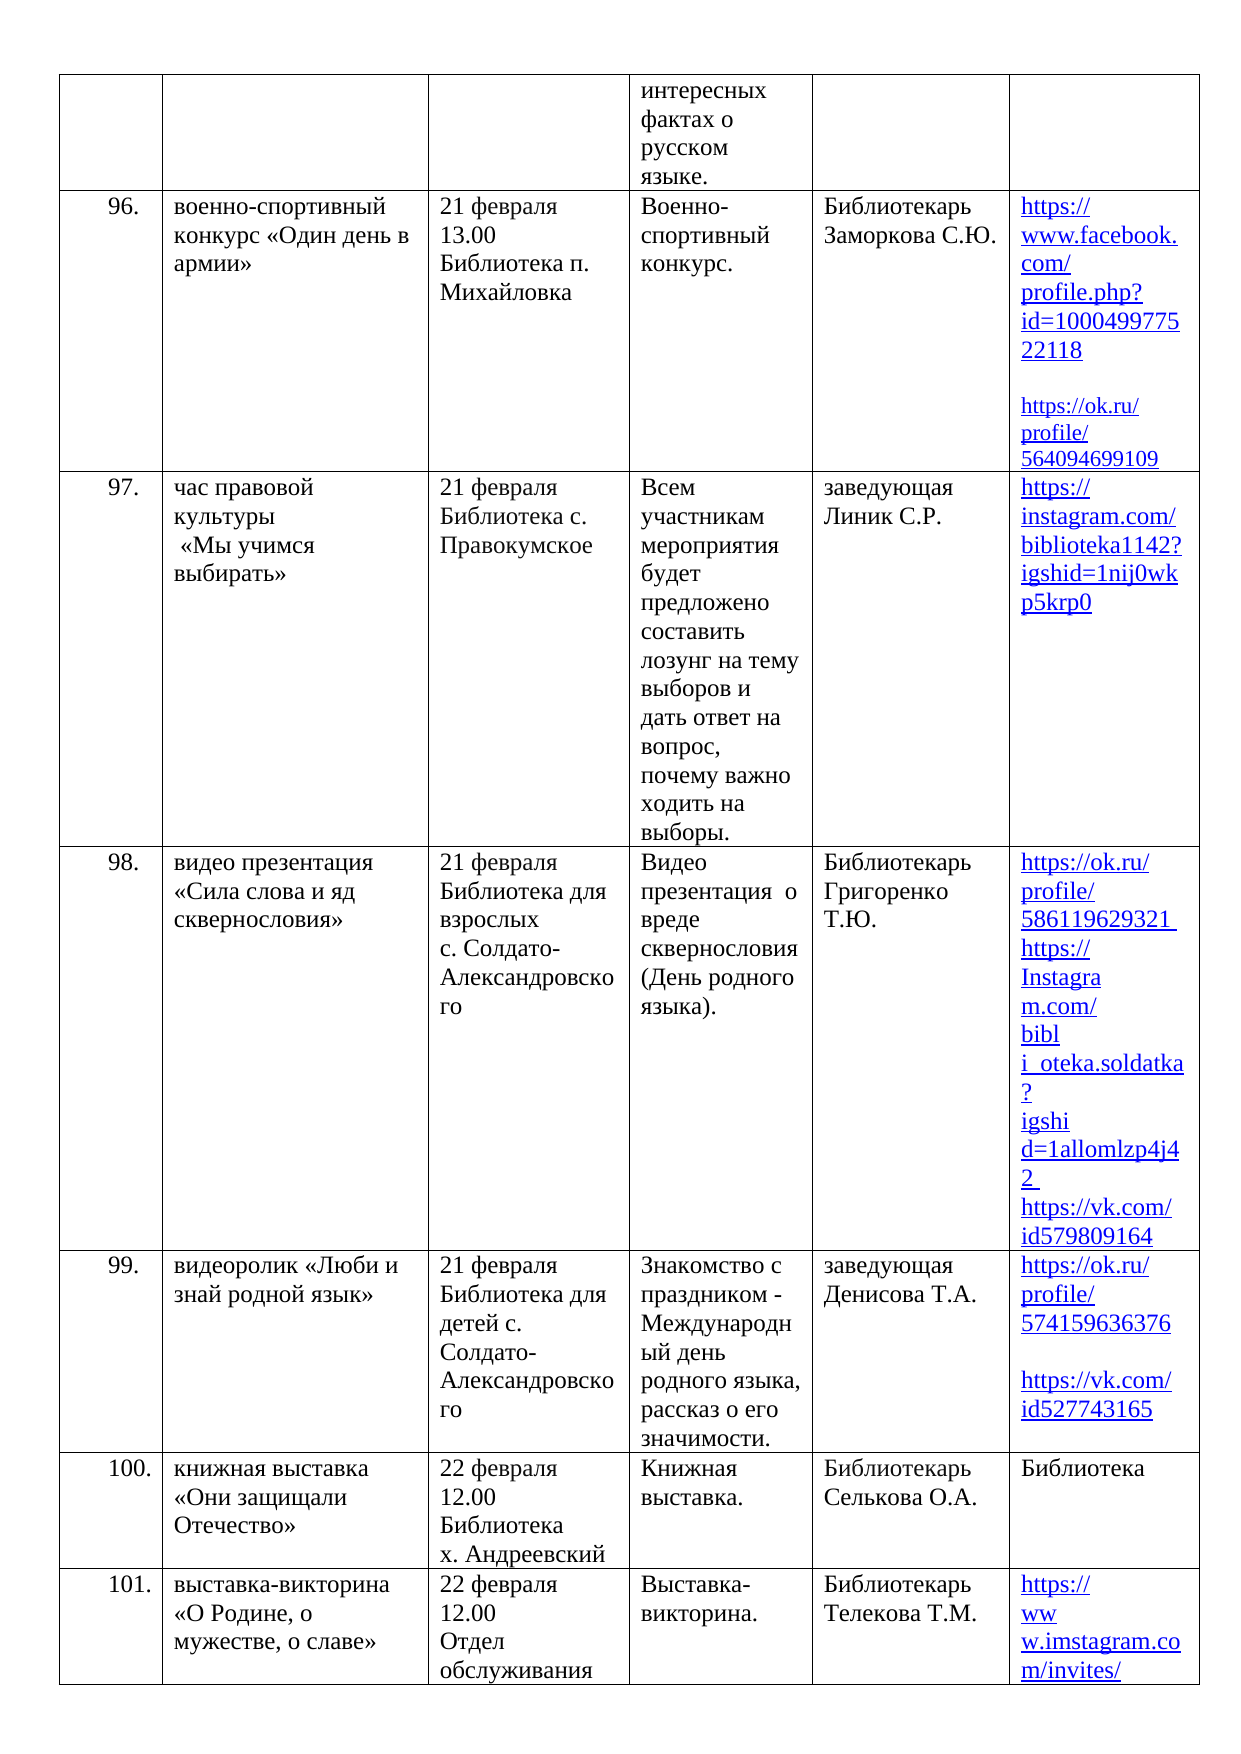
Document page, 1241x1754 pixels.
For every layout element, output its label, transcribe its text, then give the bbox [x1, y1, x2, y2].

table_cell Всем участникам мероприятия будет предложено составить лозунг на тему выборов и дать ответ на вопрос, почему важно ходить на выборы. [630, 472, 812, 846]
table_cell [60, 1569, 162, 1684]
table_cell [60, 1251, 162, 1452]
table_cell Знакомство с праздником - Международный день родного языка, рассказ о его значимости. [630, 1251, 812, 1452]
table_cell 21 февраля Библиотека с. Правокумское [429, 472, 629, 846]
table_cell https://www.facebook.com/profile.php?id=100049977522118 https://ok.ru/profile/564094699109 [1010, 191, 1199, 471]
table_cell [60, 75, 162, 190]
table_cell Видео презентация о вреде сквернословия (День родного языка). [630, 847, 812, 1249]
table_cell 21 февраля Библиотека для взрослых с. Солдато-Александровского [429, 847, 629, 1249]
table_cell Библиотекарь Селькова О.А. [813, 1453, 1009, 1568]
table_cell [1010, 1569, 1199, 1684]
table_cell https://ok.ru/profile/574159636376 https://vk.com/id527743165 [1010, 1251, 1199, 1452]
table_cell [630, 75, 812, 190]
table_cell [163, 1569, 428, 1684]
table_cell [60, 472, 162, 846]
table_cell час правовой культуры «Мы учимся выбирать» [163, 472, 428, 846]
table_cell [163, 75, 428, 190]
table_cell Военно-спортивный конкурс. [630, 191, 812, 471]
table_cell Библиотека [1010, 1453, 1199, 1568]
table_cell [60, 191, 162, 471]
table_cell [429, 1569, 629, 1684]
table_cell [1010, 75, 1199, 190]
table_cell заведующая Линик С.Р. [813, 472, 1009, 846]
table_cell [60, 1453, 162, 1568]
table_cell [813, 75, 1009, 190]
table_cell [60, 847, 162, 1249]
table_cell военно-спортивный конкурс «Один день в армии» [163, 191, 428, 471]
table_cell Библиотекарь Заморкова С.Ю. [813, 191, 1009, 471]
table_cell видеоролик «Люби и знай родной язык» [163, 1251, 428, 1452]
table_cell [813, 1569, 1009, 1684]
table_cell 22 февраля 12.00 Библиотека х. Андреевский [429, 1453, 629, 1568]
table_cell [429, 75, 629, 190]
table_cell https://ok.ru/profile/586119629321 https://Instagram.com/bibli_oteka.soldatka?igshid=1allomlzp4j42 https://vk.com/id579809164 [1010, 847, 1199, 1249]
table_cell книжная выставка «Они защищали Отечество» [163, 1453, 428, 1568]
table_cell 21 февраля Библиотека для детей с. Солдато-Александровского [429, 1251, 629, 1452]
table_cell заведующая Денисова Т.А. [813, 1251, 1009, 1452]
table_cell Книжная выставка. [630, 1453, 812, 1568]
table_cell https://instagram.com/biblioteka1142?igshid=1nij0wkp5krp0 [1010, 472, 1199, 846]
table_cell Выставка-викторина. [630, 1569, 812, 1684]
table_cell видео презентация «Сила слова и яд сквернословия» [163, 847, 428, 1249]
table_cell 21 февраля 13.00 Библиотека п. Михайловка [429, 191, 629, 471]
table_cell Библиотекарь Григоренко Т.Ю. [813, 847, 1009, 1249]
